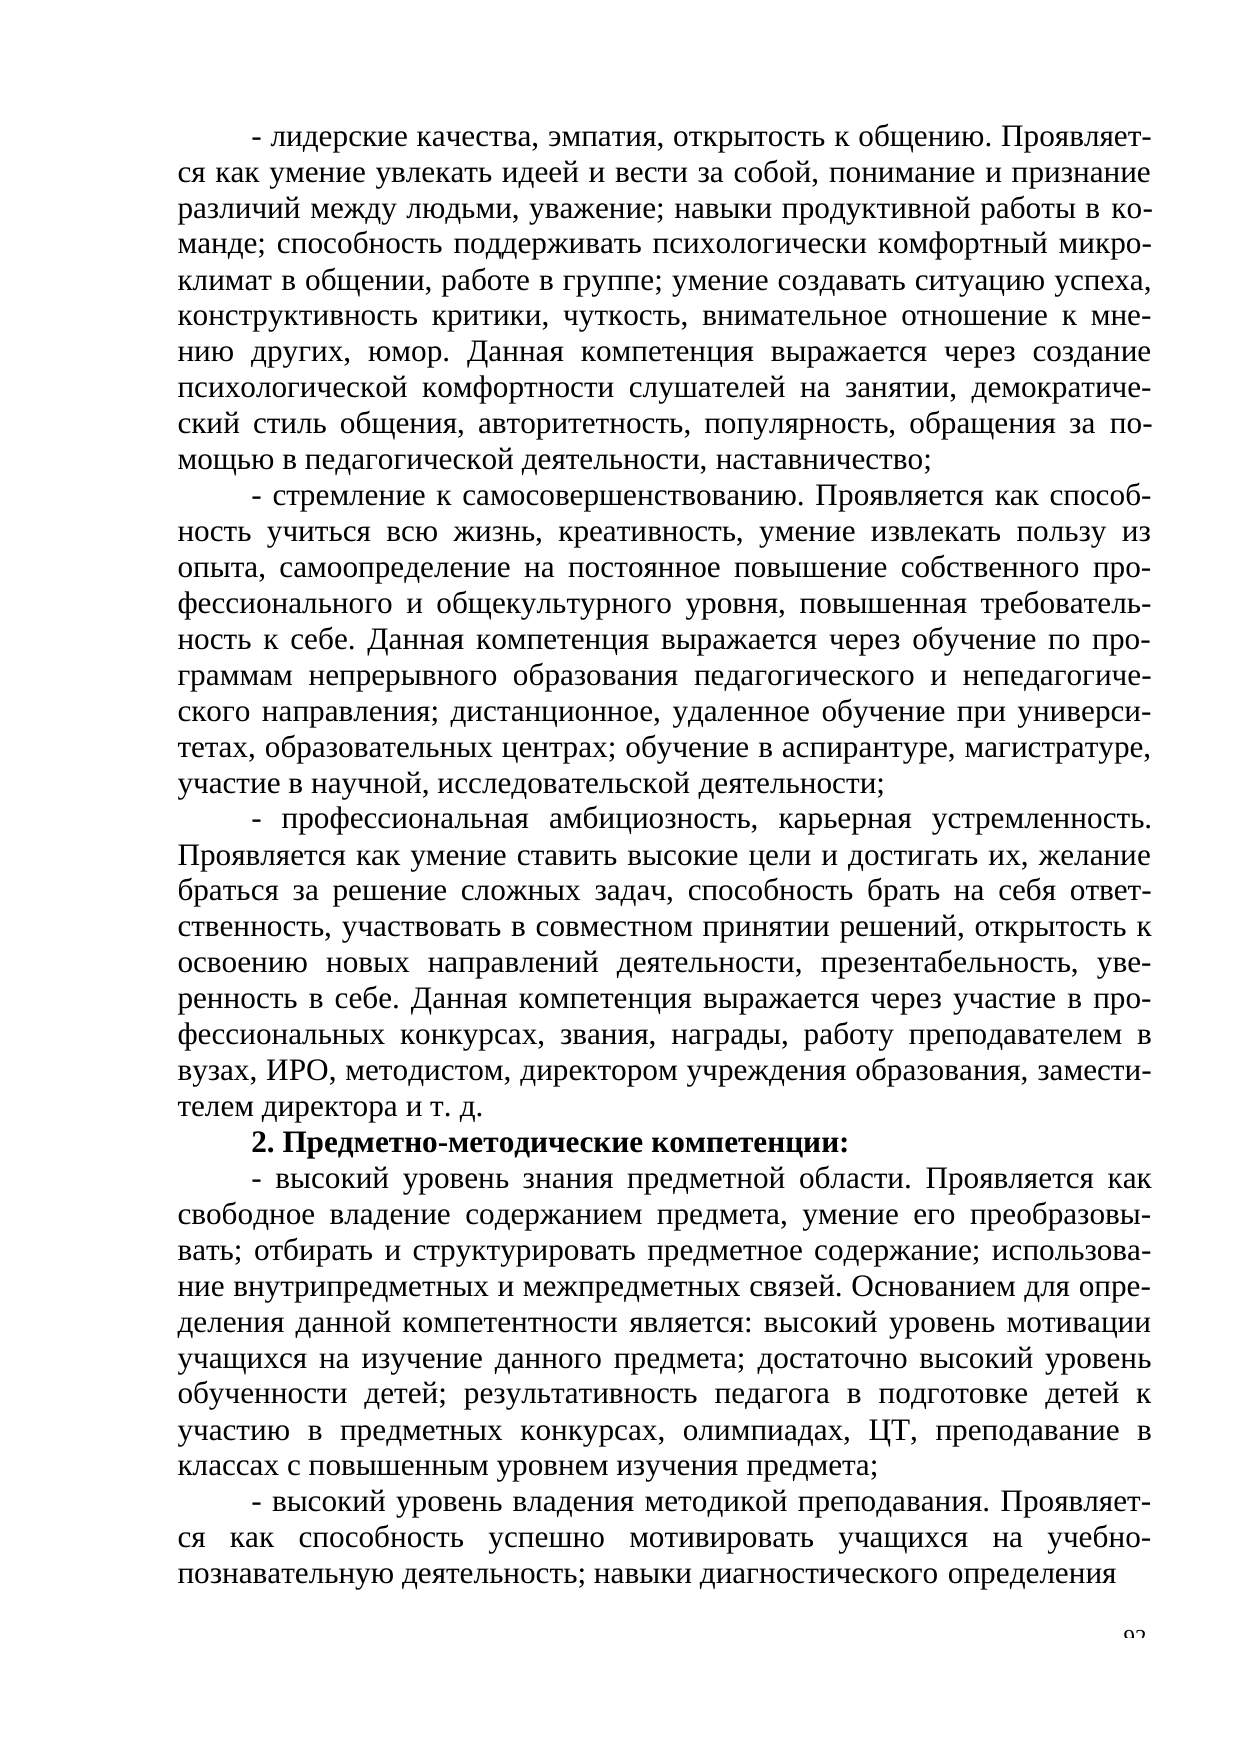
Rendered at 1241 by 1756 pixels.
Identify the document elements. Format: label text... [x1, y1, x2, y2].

subtitle Предметно-методические компетенции: [251, 1123, 1217, 1159]
list высокий уровень владения методикой преподавания. Проявляет- ся как способность успешно мотивировать учащихся на учебно- познавательную деятельность; навыки диагностического определения [177, 1483, 1152, 1590]
list профессиональная амбициозность, карьерная устремленность. Проявляется как умение ставить высокие цели и достигать их, желание браться за решение сложных задач, способность брать на себя ответ- ственность, участвовать в совместном принятии решений, открытость к освоению новых направлений деятельности, презентабельность, уве- ренность в себе. Данная компетенция выражается через участие в про- фессиональных конкурсах, звания, награды, работу преподавателем в вузах, ИРО, методистом, директором учреждения образования, замести- телем директора и т. д. [177, 800, 1153, 1123]
list стремление к самосовершенствованию. Проявляется как способ- ность учиться всю жизнь, креативность, умение извлекать пользу из опыта, самоопределение на постоянное повышение собственного про- фессионального и общекультурного уровня, повышенная требователь- ность к себе. Данная компетенция выражается через обучение по про- граммам непрерывного образования педагогического и непедагогиче- ского направления; дистанционное, удаленное обучение при универси- тетах, образовательных центрах; обучение в аспирантуре, магистратуре, участие в научной, исследовательской деятельности; [177, 476, 1152, 800]
list лидерские качества, эмпатия, открытость к общению. Проявляет- ся как умение увлекать идеей и вести за собой, понимание и признание различий между людьми, уважение; навыки продуктивной работы в ко- манде; способность поддерживать психологически комфортный микро- климат в общении, работе в группе; умение создавать ситуацию успеха, конструктивность критики, чуткость, внимательное отношение к мне- нию других, юмор. Данная компетенция выражается через создание психологической комфортности слушателей на занятии, демократиче- ский стиль общения, авторитетность, популярность, обращения за по- мощью в педагогической деятельности, наставничество; [177, 117, 1153, 476]
list высокий уровень знания предметной области. Проявляется как свободное владение содержанием предмета, умение его преобразовы- вать; отбирать и структурировать предметное содержание; использова- ние внутрипредметных и межпредметных связей. Основанием для опре- деления данной компетентности является: высокий уровень мотивации учащихся на изучение данного предмета; достаточно высокий уровень обученности детей; результативность педагога в подготовке детей к участию в предметных конкурсах, олимпиадах, ЦТ, преподавание в классах с повышенным уровнем изучения предмета; [177, 1159, 1153, 1483]
